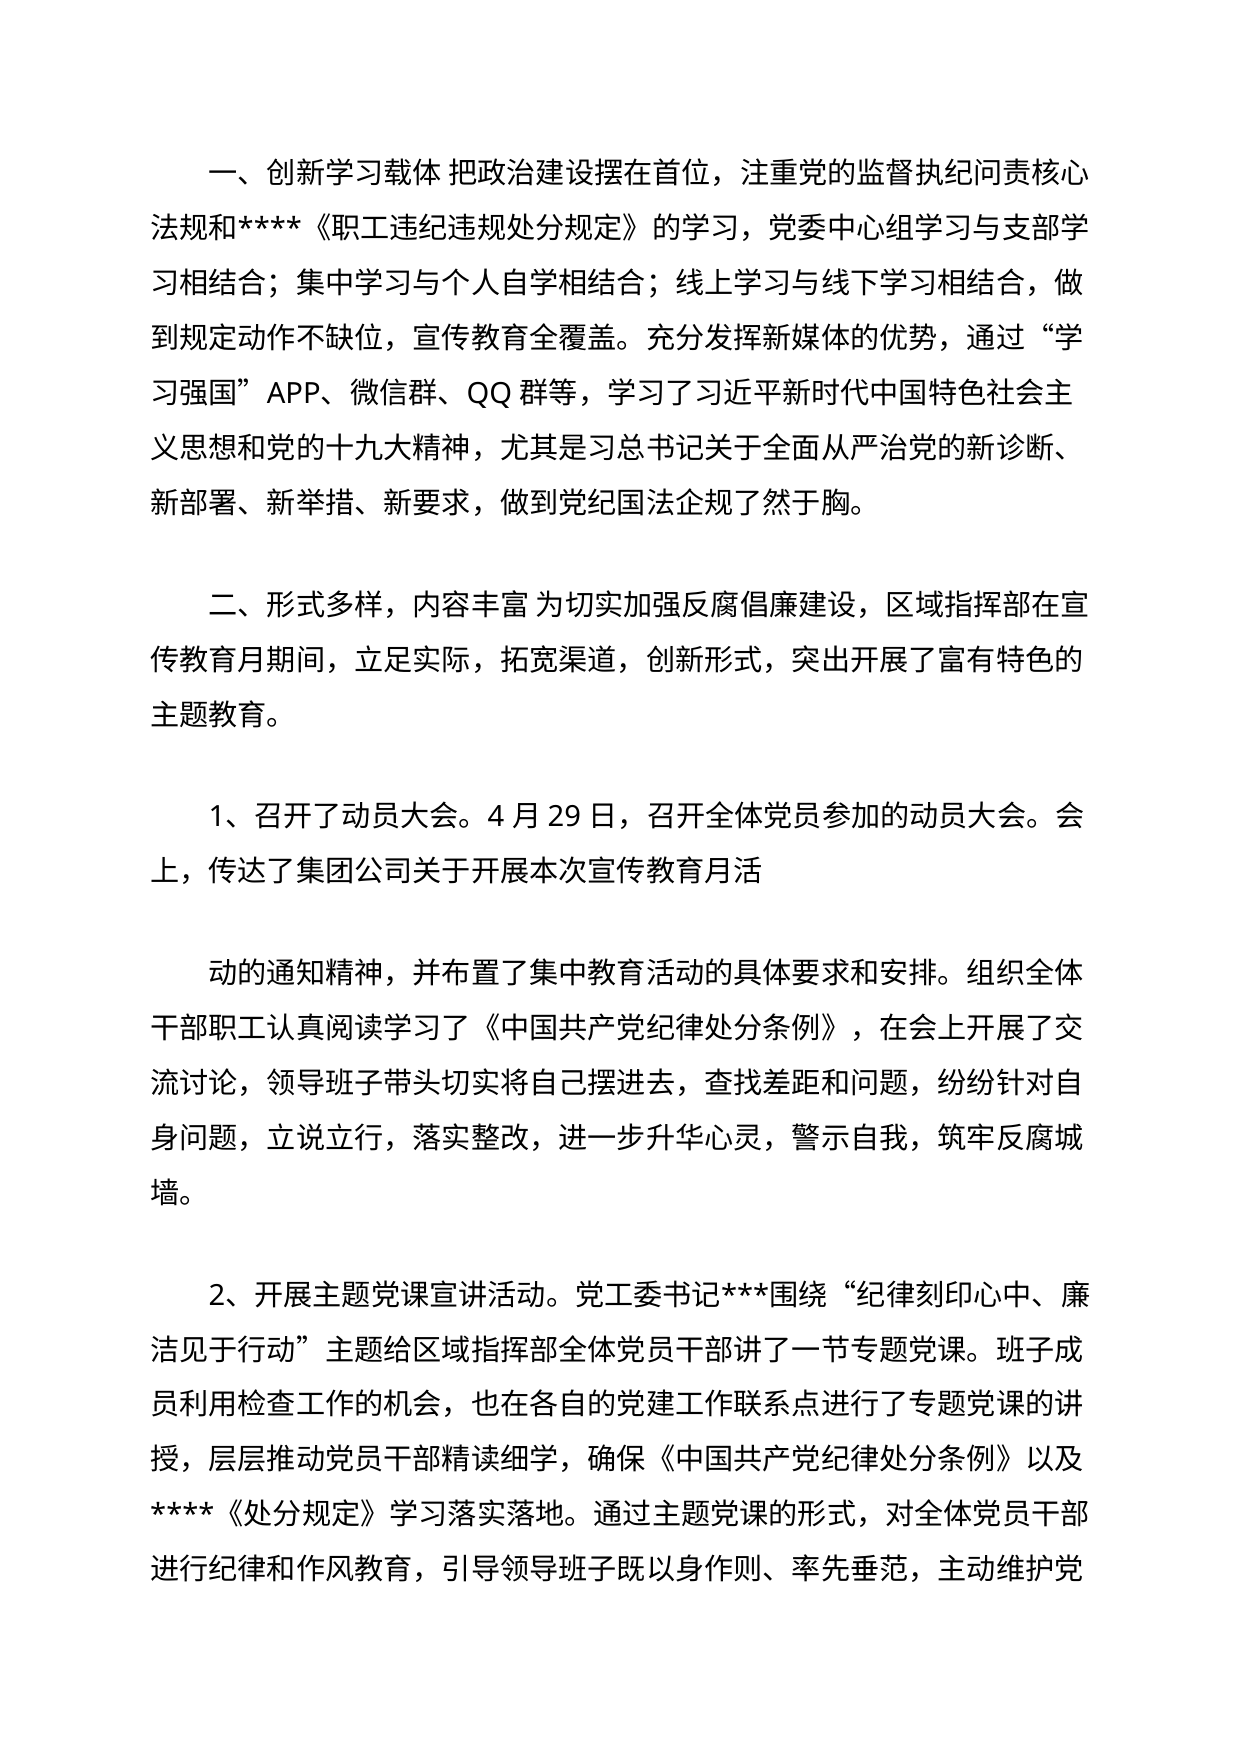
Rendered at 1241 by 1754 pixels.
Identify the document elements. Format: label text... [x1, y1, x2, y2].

text 一、创新学习载体 把政治建设摆在首位，注重党的监督执纪问责核心法规和****《职工违纪违规处分规定》的学习，党委中心组学习与支部学习相结合；集中学习与个人自学相结合；线上学习与线下学习相结合，做到规定动作不缺位，宣传教育全覆盖。充分发挥新媒体的优势，通过“学习强国”APP、微信群、QQ 群等，学习了习近平新时代中国特色社会主义思想和党的十九大精神，尤其是习总书记关于全面从严治党的新诊断、新部署、新举措、新要求，做到党纪国法企规了然于胸。 [150, 150, 1090, 522]
text 1、召开了动员大会。4 月 29 日，召开全体党员参加的动员大会。会上，传达了集团公司关于开展本次宣传教育月活 [150, 793, 1090, 890]
text 二、形式多样，内容丰富 为切实加强反腐倡廉建设，区域指挥部在宣传教育月期间，立足实际，拓宽渠道，创新形式，突出开展了富有特色的主题教育。 [150, 581, 1090, 733]
text 动的通知精神，并布置了集中教育活动的具体要求和安排。组织全体干部职工认真阅读学习了《中国共产党纪律处分条例》，在会上开展了交流讨论，领导班子带头切实将自己摆进去，查找差距和问题，纷纷针对自身问题，立说立行，落实整改，进一步升华心灵，警示自我，筑牢反腐城墙。 [150, 950, 1090, 1212]
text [150, 1271, 1090, 1588]
